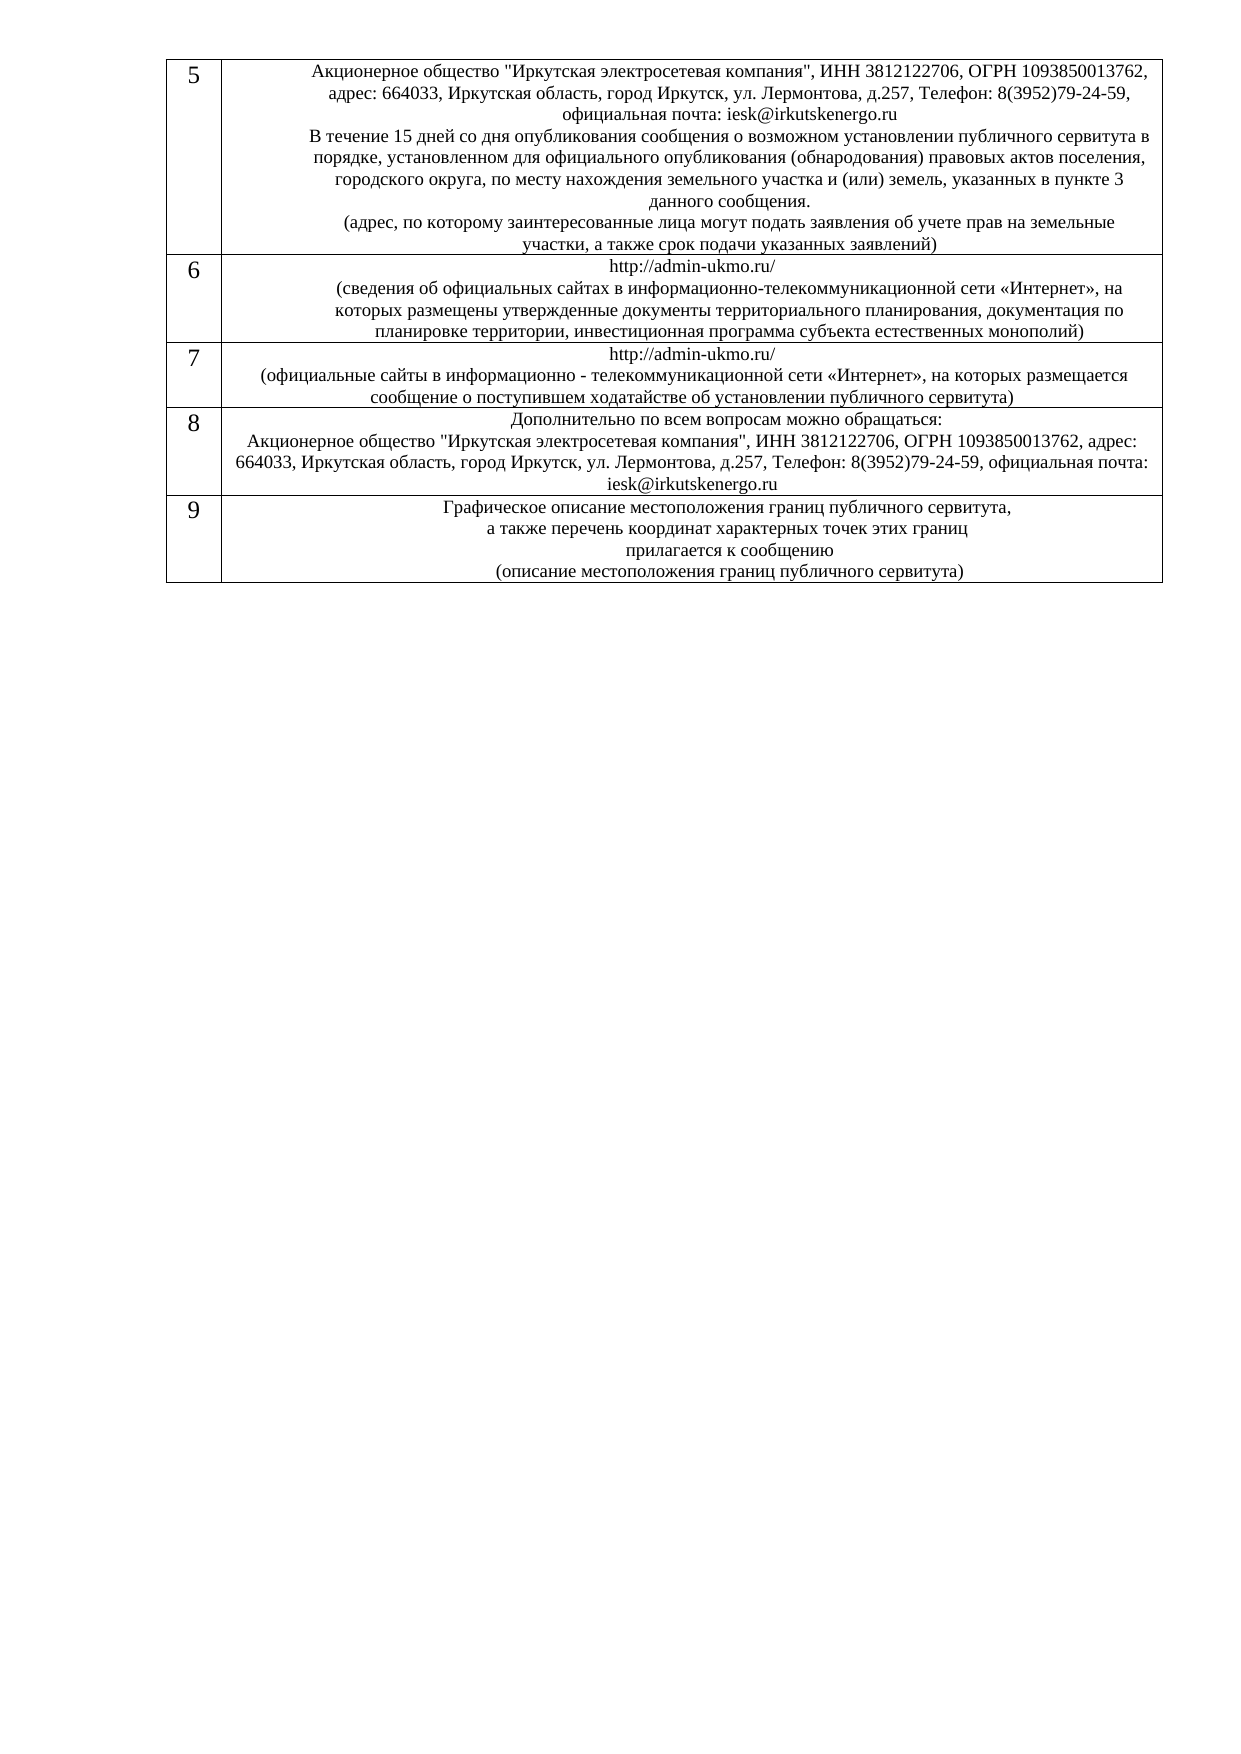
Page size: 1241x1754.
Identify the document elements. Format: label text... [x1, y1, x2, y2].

table_cell Дополнительно по всем вопросам можно обращаться: Акционерное общество "Иркутская электросетевая компания", ИНН 3812122706, ОГРН 1093850013762, адрес: 664033, Иркутская область, город Иркутск, ул. Лермонтова, д.257, Телефон: 8(3952)79-24-59, официальная почта: iesk@irkutskenergo.ru [222, 408, 1162, 494]
table_cell http://admin-ukmo.ru/ (официальные сайты в информационно - телекоммуникационной сети «Интернет», на которых размещается сообщение о поступившем ходатайстве об установлении публичного сервитута) [222, 343, 1162, 407]
table_cell Акционерное общество "Иркутская электросетевая компания", ИНН 3812122706, ОГРН 1093850013762, адрес: 664033, Иркутская область, город Иркутск, ул. Лермонтова, д.257, Телефон: 8(3952)79-24-59, официальная почта: iesk@irkutskenergo.ru В течение 15 дней со дня опубликования сообщения о возможном установлении публичного сервитута в порядке, установленном для официального опубликования (обнародования) правовых актов поселения, городского округа, по месту нахождения земельного участка и (или) земель, указанных в пункте 3 данного сообщения. (адрес, по которому заинтересованные лица могут подать заявления об учете прав на земельные участки, а также срок подачи указанных заявлений) [222, 60, 1162, 254]
table_cell 7 [167, 343, 221, 407]
table_cell 8 [167, 408, 221, 494]
table_cell 9 [167, 496, 221, 582]
table_cell 6 [167, 255, 221, 342]
table_cell Графическое описание местоположения границ публичного сервитута, а также перечень координат характерных точек этих границ прилагается к сообщению (описание местоположения границ публичного сервитута) [222, 496, 1162, 582]
table_cell http://admin-ukmo.ru/ (сведения об официальных сайтах в информационно-телекоммуникационной сети «Интернет», на которых размещены утвержденные документы территориального планирования, документация по планировке территории, инвестиционная программа субъекта естественных монополий) [222, 255, 1162, 342]
table_cell 5 [167, 60, 221, 254]
